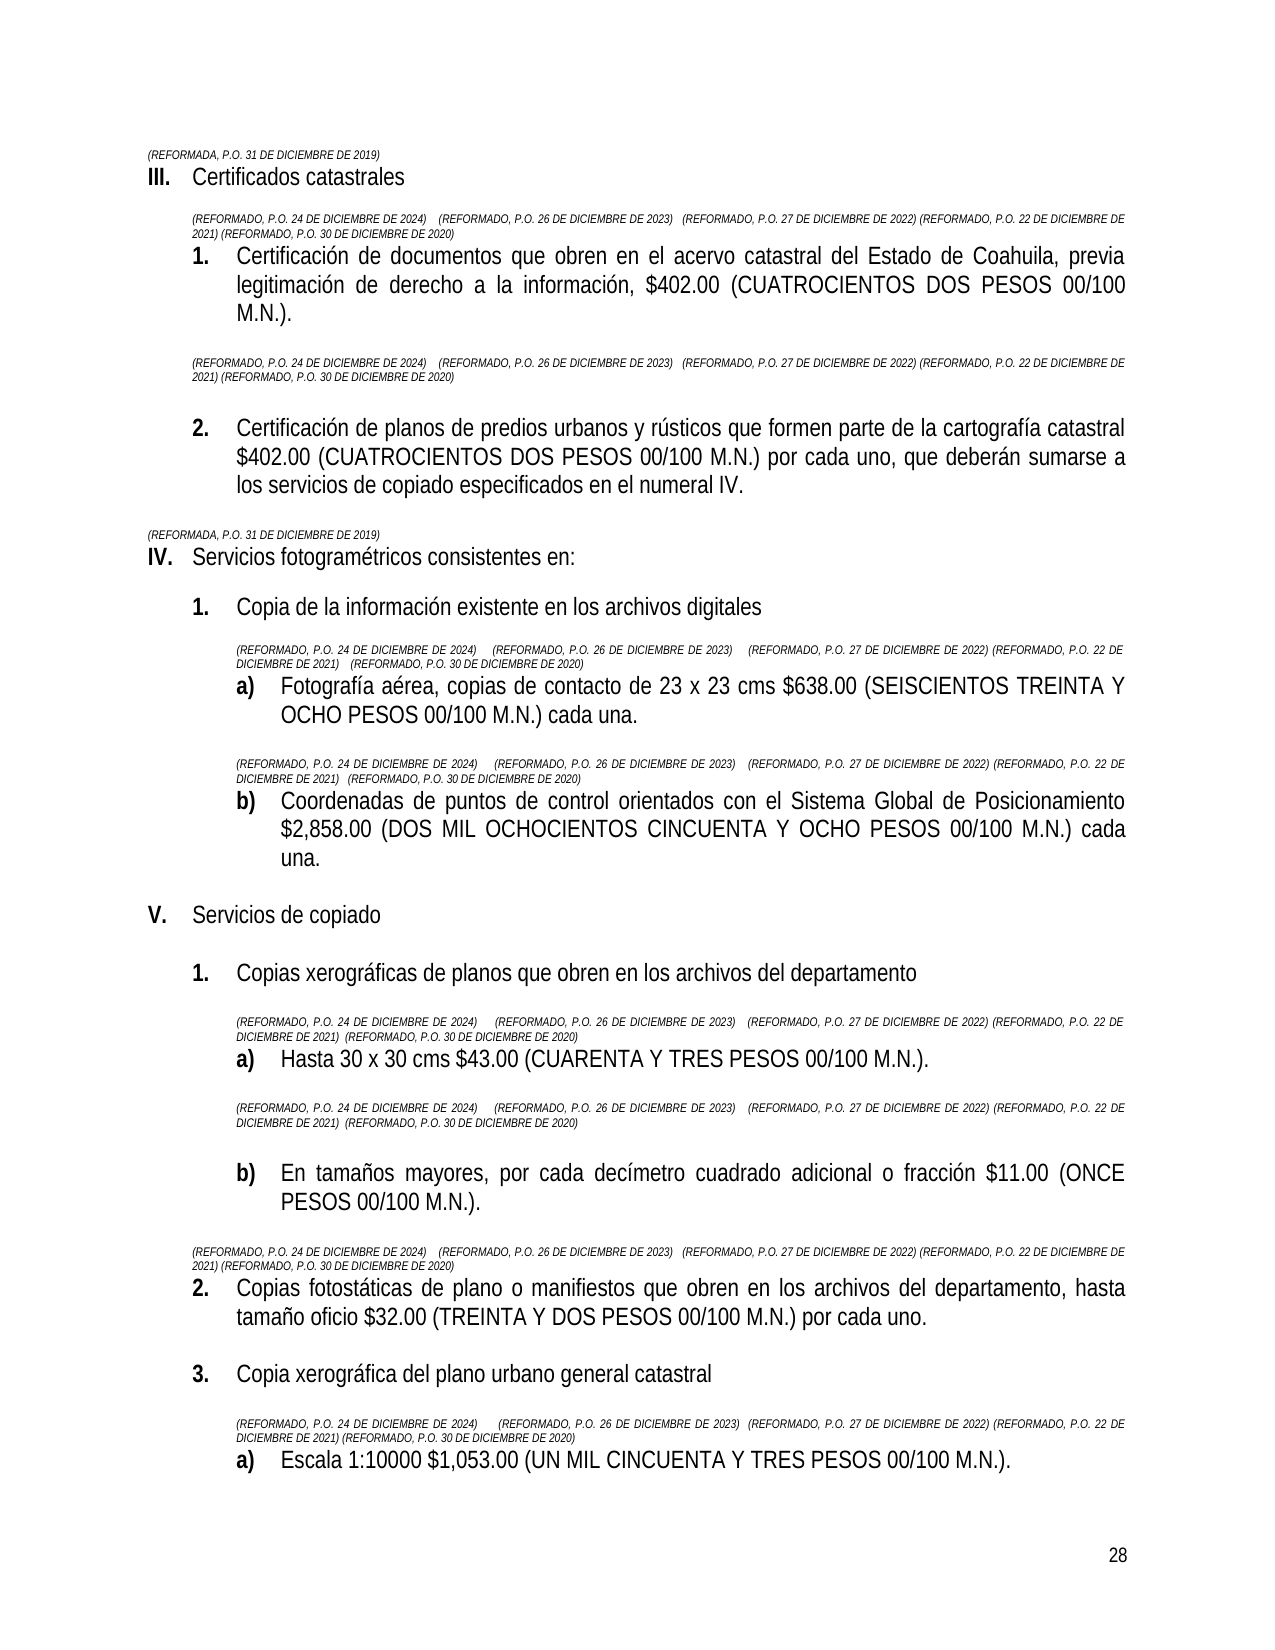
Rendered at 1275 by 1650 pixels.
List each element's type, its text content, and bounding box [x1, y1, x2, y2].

text a) Fotografía aérea, copias de contacto de 23 x 23 cms $638.00 (SEISCIENTOS TREINTA Y OCHO PESOS 00/100 M.N.) cada una. [236, 671, 1127, 728]
text b) Coordenadas de puntos de control orientados con el Sistema Global de Posicionamiento $2,858.00 (DOS MIL OCHOCIENTOS CINCUENTA Y OCHO PESOS 00/100 M.N.) cada una. [236, 786, 1127, 872]
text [236, 1416, 1127, 1445]
text 1. Certificación de documentos que obren en el acervo catastral del Estado de Coahuila, previa legitimación de derecho a la información, $402.00 (CUATROCIENTOS DOS PESOS 00/100 M.N.). [192, 241, 1127, 327]
text b) En tamaños mayores, por cada decímetro cuadrado adicional o fracción $11.00 (ONCE PESOS 00/100 M.N.). [236, 1158, 1127, 1216]
text 2. Certificación de planos de predios urbanos y rústicos que formen parte de la cartografía catastral $402.00 (CUATROCIENTOS DOS PESOS 00/100 M.N.) por cada uno, que deberán sumarse a los servicios de copiado especificados en el numeral IV. [192, 413, 1127, 499]
text V. Servicios de copiado [148, 900, 1127, 929]
text (REFORMADA, P.O. 31 DE DICIEMBRE DE 2019) [148, 528, 1127, 542]
text a) Hasta 30 x 30 cms $43.00 (CUARENTA Y TRES PESOS 00/100 M.N.). [236, 1044, 1127, 1072]
text 3. Copia xerográfica del plano urbano general catastral [192, 1359, 1127, 1388]
text a) Escala 1:10000 $1,053.00 (UN MIL CINCUENTA Y TRES PESOS 00/100 M.N.). [236, 1445, 1127, 1474]
text 2. Copias fotostáticas de plano o manifiestos que obren en los archivos del departamento, hasta tamaño oficio $32.00 (TREINTA Y DOS PESOS 00/100 M.N.) por cada uno. [192, 1273, 1127, 1330]
text III. Certificados catastrales [148, 162, 1127, 191]
text IV. Servicios fotogramétricos consistentes en: [148, 542, 1127, 571]
text 1. Copias xerográficas de planos que obren en los archivos del departamento [192, 958, 1127, 986]
text (REFORMADA, P.O. 31 DE DICIEMBRE DE 2019) [148, 148, 1127, 162]
text 1. Copia de la información existente en los archivos digitales [192, 592, 1127, 621]
